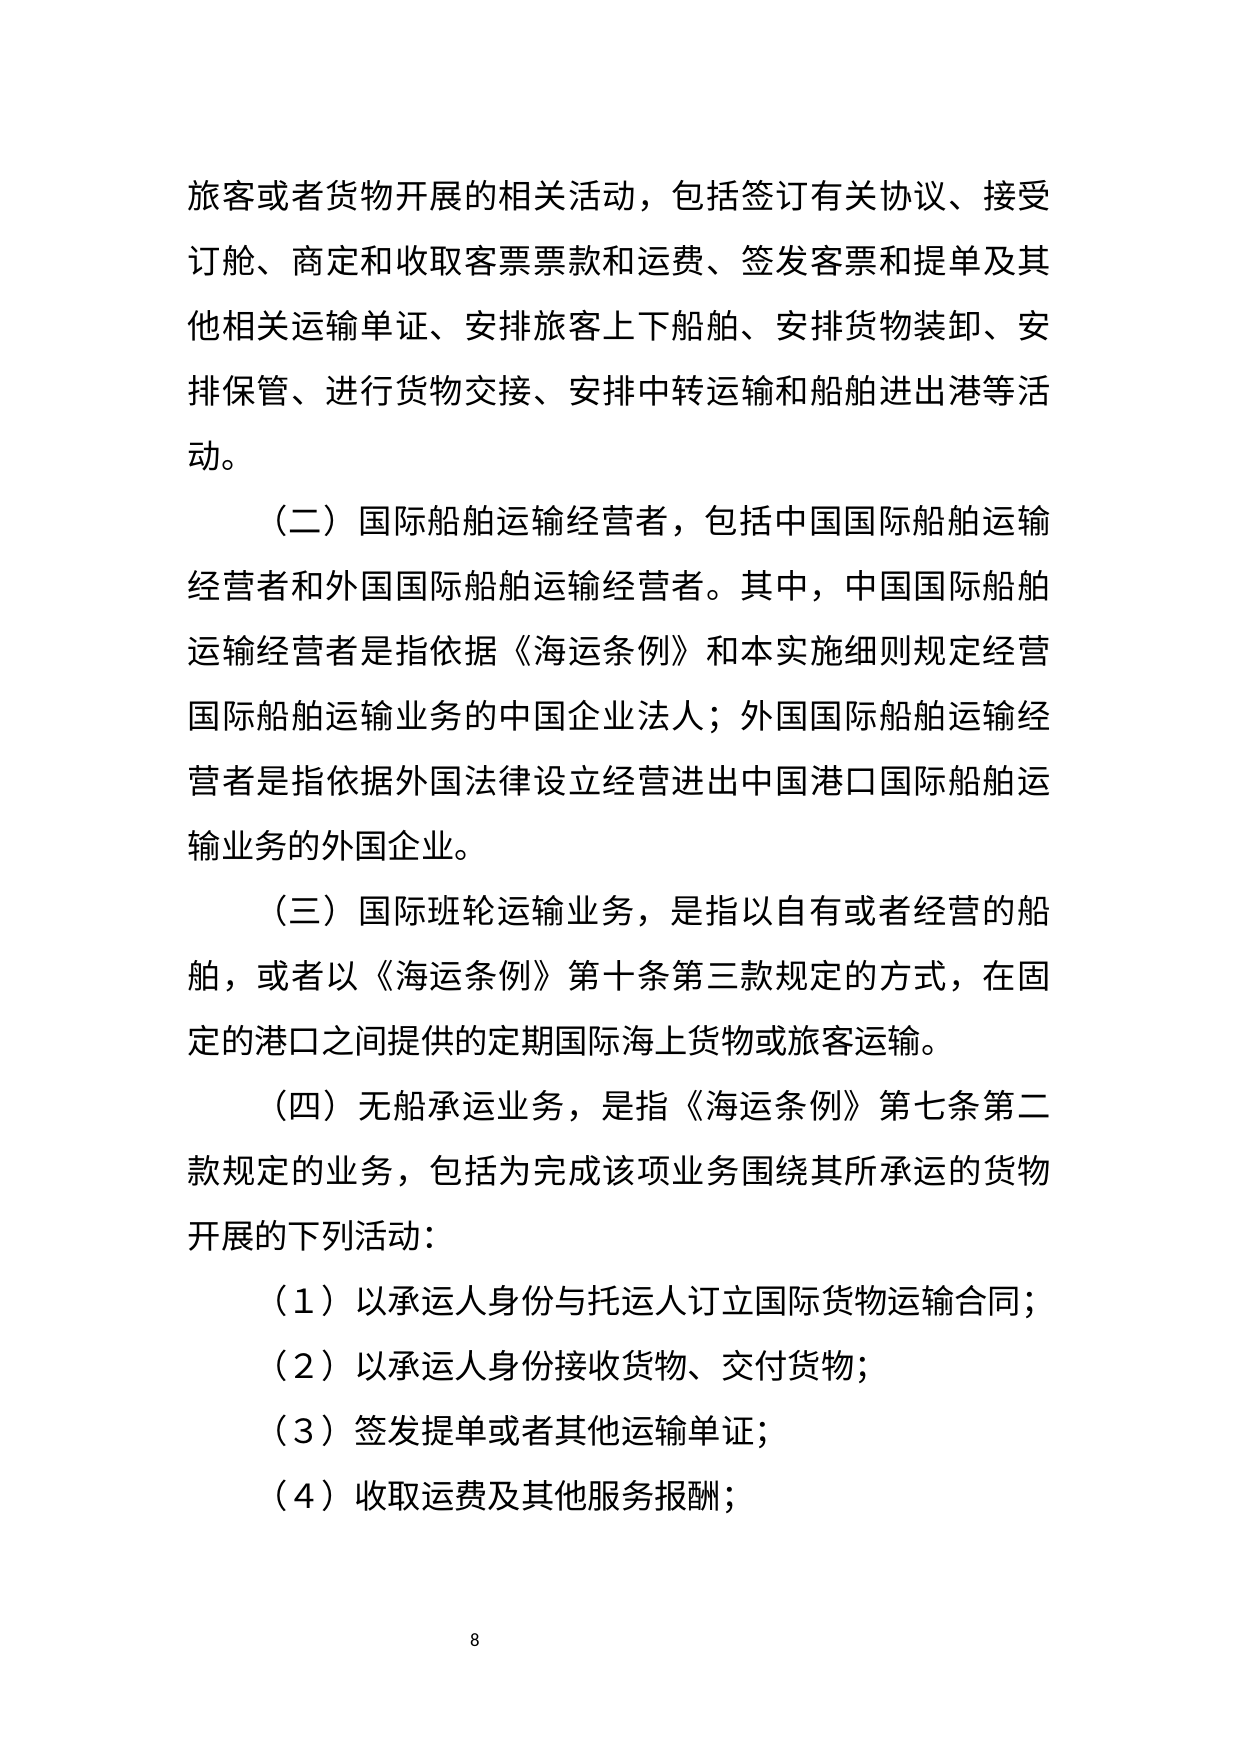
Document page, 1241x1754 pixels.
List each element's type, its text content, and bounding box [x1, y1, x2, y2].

text （三）国际班轮运输业务，是指以自有或者经营的船舶，或者以《海运条例》第十条第三款规定的方式，在固定的港口之间提供的定期国际海上货物或旅客运输。 [187, 877, 1053, 1072]
text （３）签发提单或者其他运输单证； [187, 1397, 1053, 1462]
text （１）以承运人身份与托运人订立国际货物运输合同； [187, 1267, 1053, 1332]
text （４）收取运费及其他服务报酬； [187, 1462, 1053, 1527]
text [187, 162, 1053, 487]
text （２）以承运人身份接收货物、交付货物； [187, 1332, 1053, 1397]
text （四）无船承运业务，是指《海运条例》第七条第二款规定的业务，包括为完成该项业务围绕其所承运的货物开展的下列活动： [187, 1072, 1053, 1267]
text （二）国际船舶运输经营者，包括中国国际船舶运输经营者和外国国际船舶运输经营者。其中，中国国际船舶运输经营者是指依据《海运条例》和本实施细则规定经营国际船舶运输业务的中国企业法人；外国国际船舶运输经营者是指依据外国法律设立经营进出中国港口国际船舶运输业务的外国企业。 [187, 487, 1053, 877]
